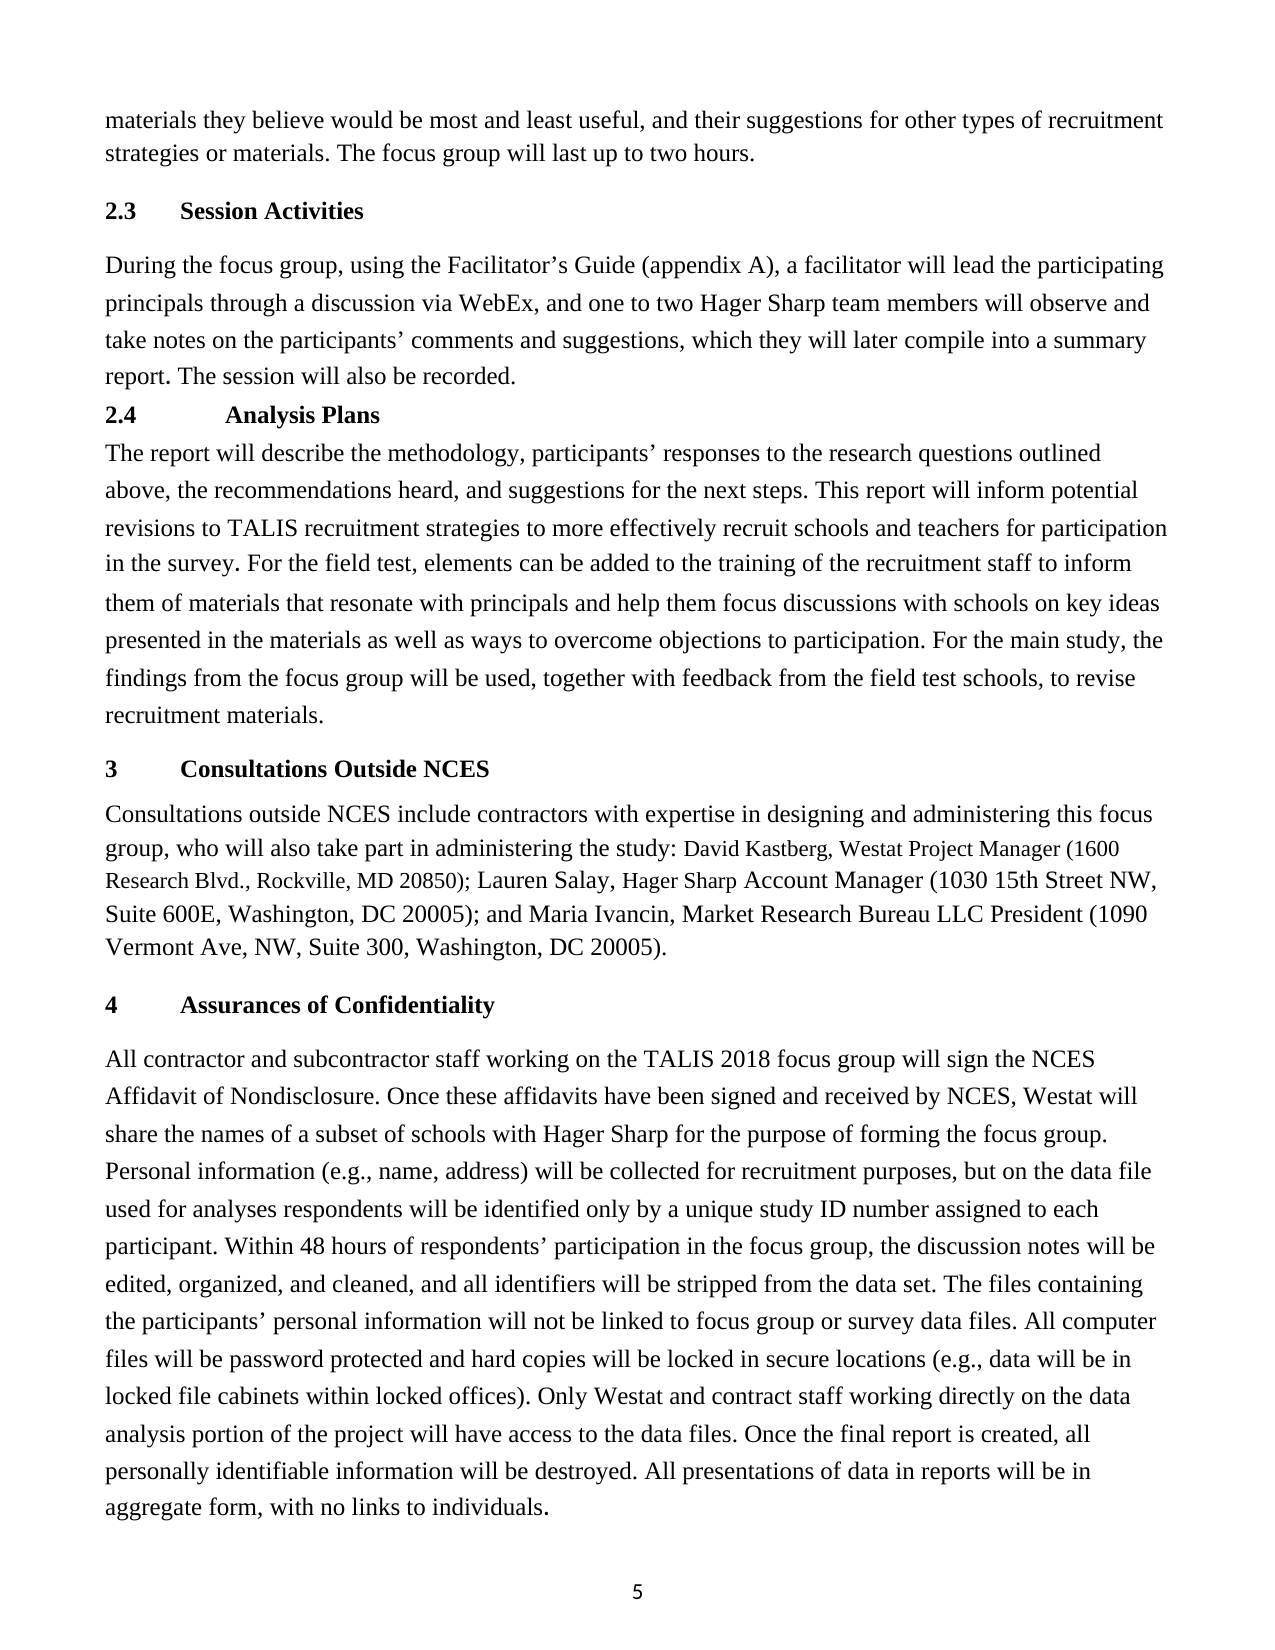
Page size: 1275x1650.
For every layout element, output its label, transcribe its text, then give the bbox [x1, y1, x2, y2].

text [105, 105, 1170, 167]
text During the focus group, using the Facilitator’s Guide (appendix A), a facilitator will lead the participating principals through a discussion via WebEx, and one to two Hager Sharp team members will observe and take notes on the participants’ comments and suggestions, which they will later compile into a summary report. The session will also be recorded. [105, 242, 1170, 392]
text Consultations outside NCES include contractors with expertise in designing and administering this focus group, who will also take part in administering the study: David Kastberg, Westat Project Manager (1600 Research Blvd., Rockville, MD 20850); Lauren Salay, Hager Sharp Account Manager (1030 15th Street NW, Suite 600E, Washington, DC 20005); and Maria Ivancin, Market Research Bureau LLC President (1090 Vermont Ave, NW, Suite 300, Washington, DC 20005). [105, 799, 1170, 960]
text The report will describe the methodology, participants’ responses to the research questions outlined above, the recommendations heard, and suggestions for the next steps. This report will inform potential revisions to TALIS recruitment strategies to more effectively recruit schools and teachers for participation in the survey. For the field test, elements can be added to the training of the recruitment staff to inform them of materials that resonate with principals and help them focus discussions with schools on key ideas presented in the materials as well as ways to overcome objections to participation. For the main study, the findings from the focus group will be used, together with feedback from the field test schools, to revise recruitment materials. [105, 429, 1170, 729]
text 2.3 Session Activities [105, 196, 1170, 225]
text All contractor and subcontractor staff working on the TALIS 2018 focus group will sign the NCES Affidavit of Nondisclosure. Once these affidavits have been signed and received by NCES, Westat will share the names of a subset of schools with Hager Sharp for the purpose of forming the focus group. Personal information (e.g., name, address) will be collected for recruitment purposes, but on the data file used for analyses respondents will be identified only by a unique study ID number assigned to each participant. Within 48 hours of respondents’ participation in the focus group, the discussion notes will be edited, organized, and cleaned, and all identifiers will be stripped from the data set. The files containing the participants’ personal information will not be linked to focus group or survey data files. All computer files will be password protected and hard copies will be locked in secure locations (e.g., data will be in locked file cabinets within locked offices). Only Westat and contract staff working directly on the data analysis portion of the project will have access to the data files. Once the final report is created, all personally identifiable information will be destroyed. All presentations of data in reports will be in aggregate form, with no links to individuals. [105, 1035, 1170, 1523]
text 4 Assurances of Confidentiality [105, 990, 1170, 1018]
text 2.4 Analysis Plans [105, 392, 1170, 429]
text 3 Consultations Outside NCES [105, 754, 1170, 783]
